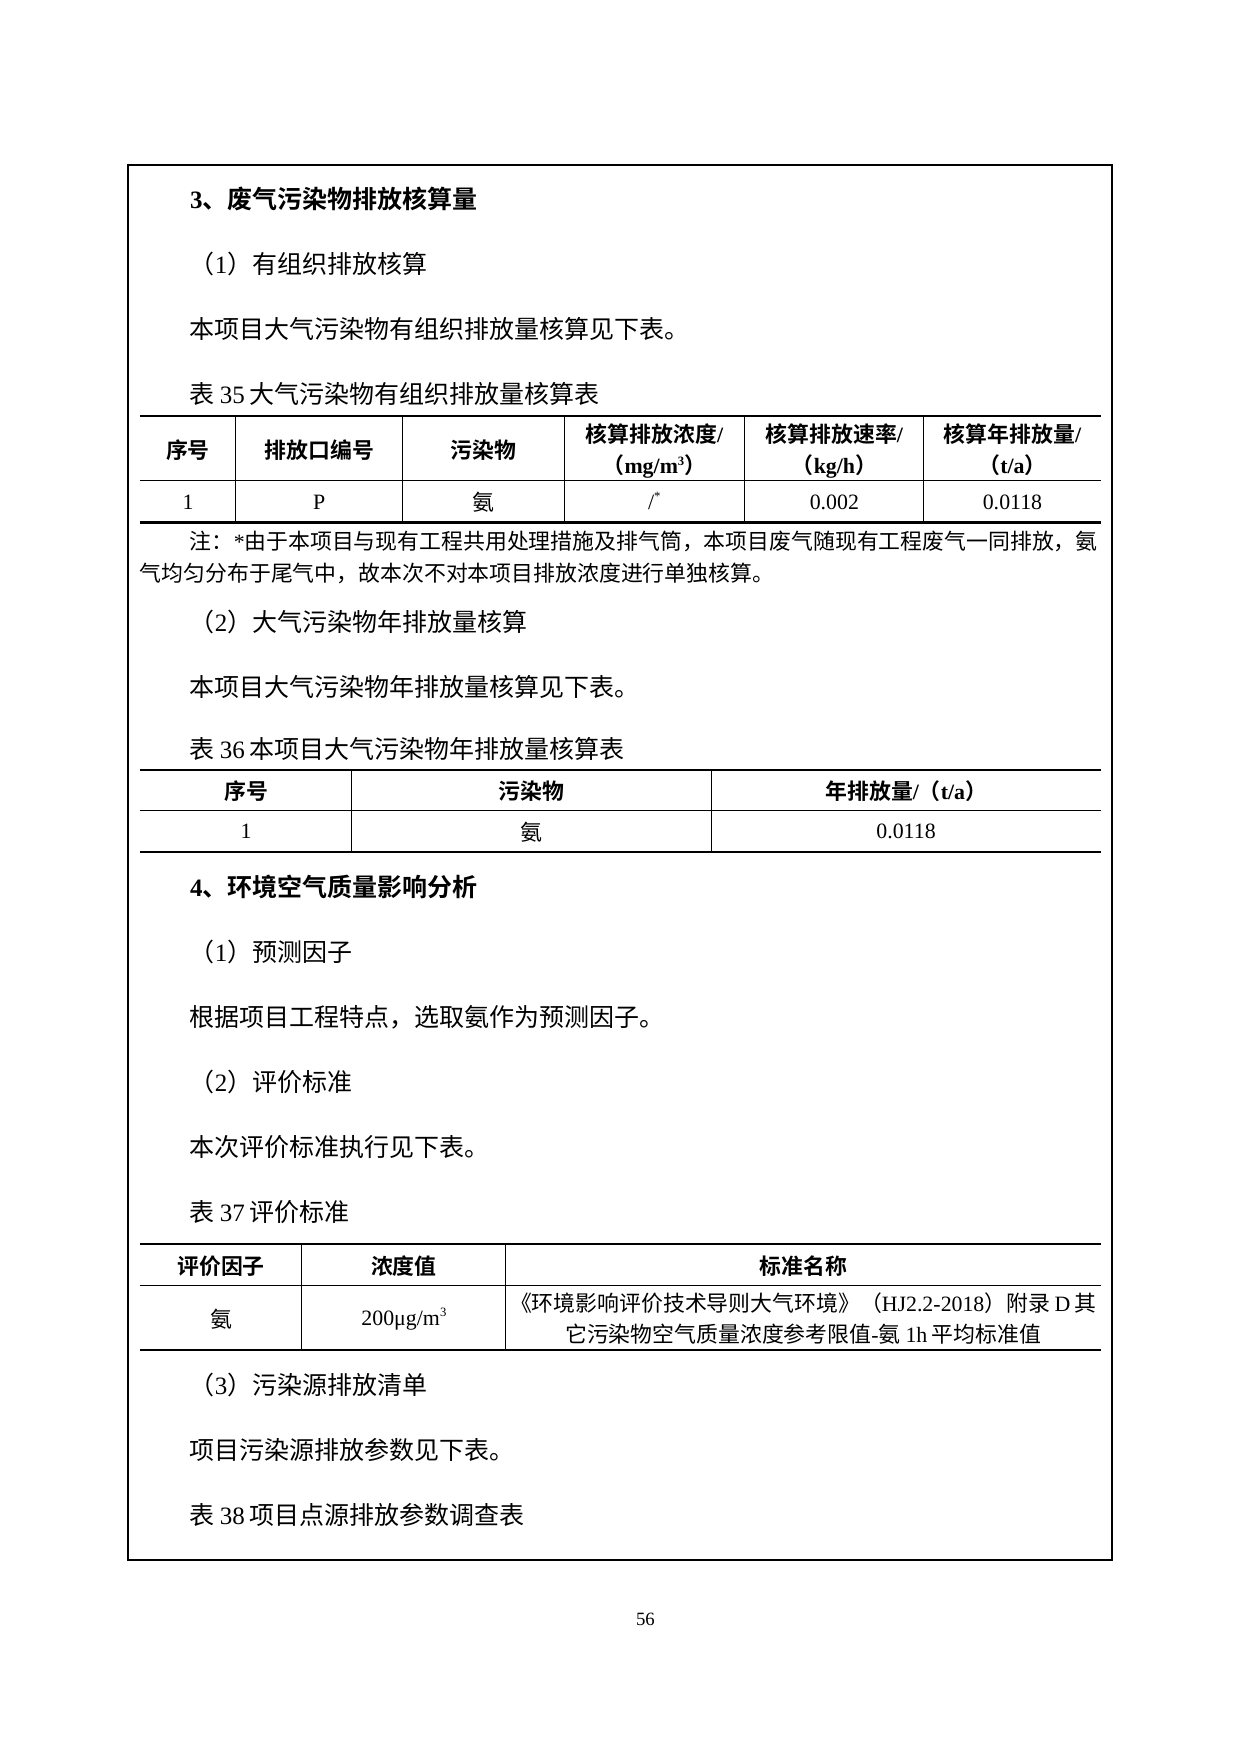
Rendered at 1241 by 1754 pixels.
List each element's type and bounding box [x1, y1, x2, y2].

table_cell [129, 166, 1111, 1559]
